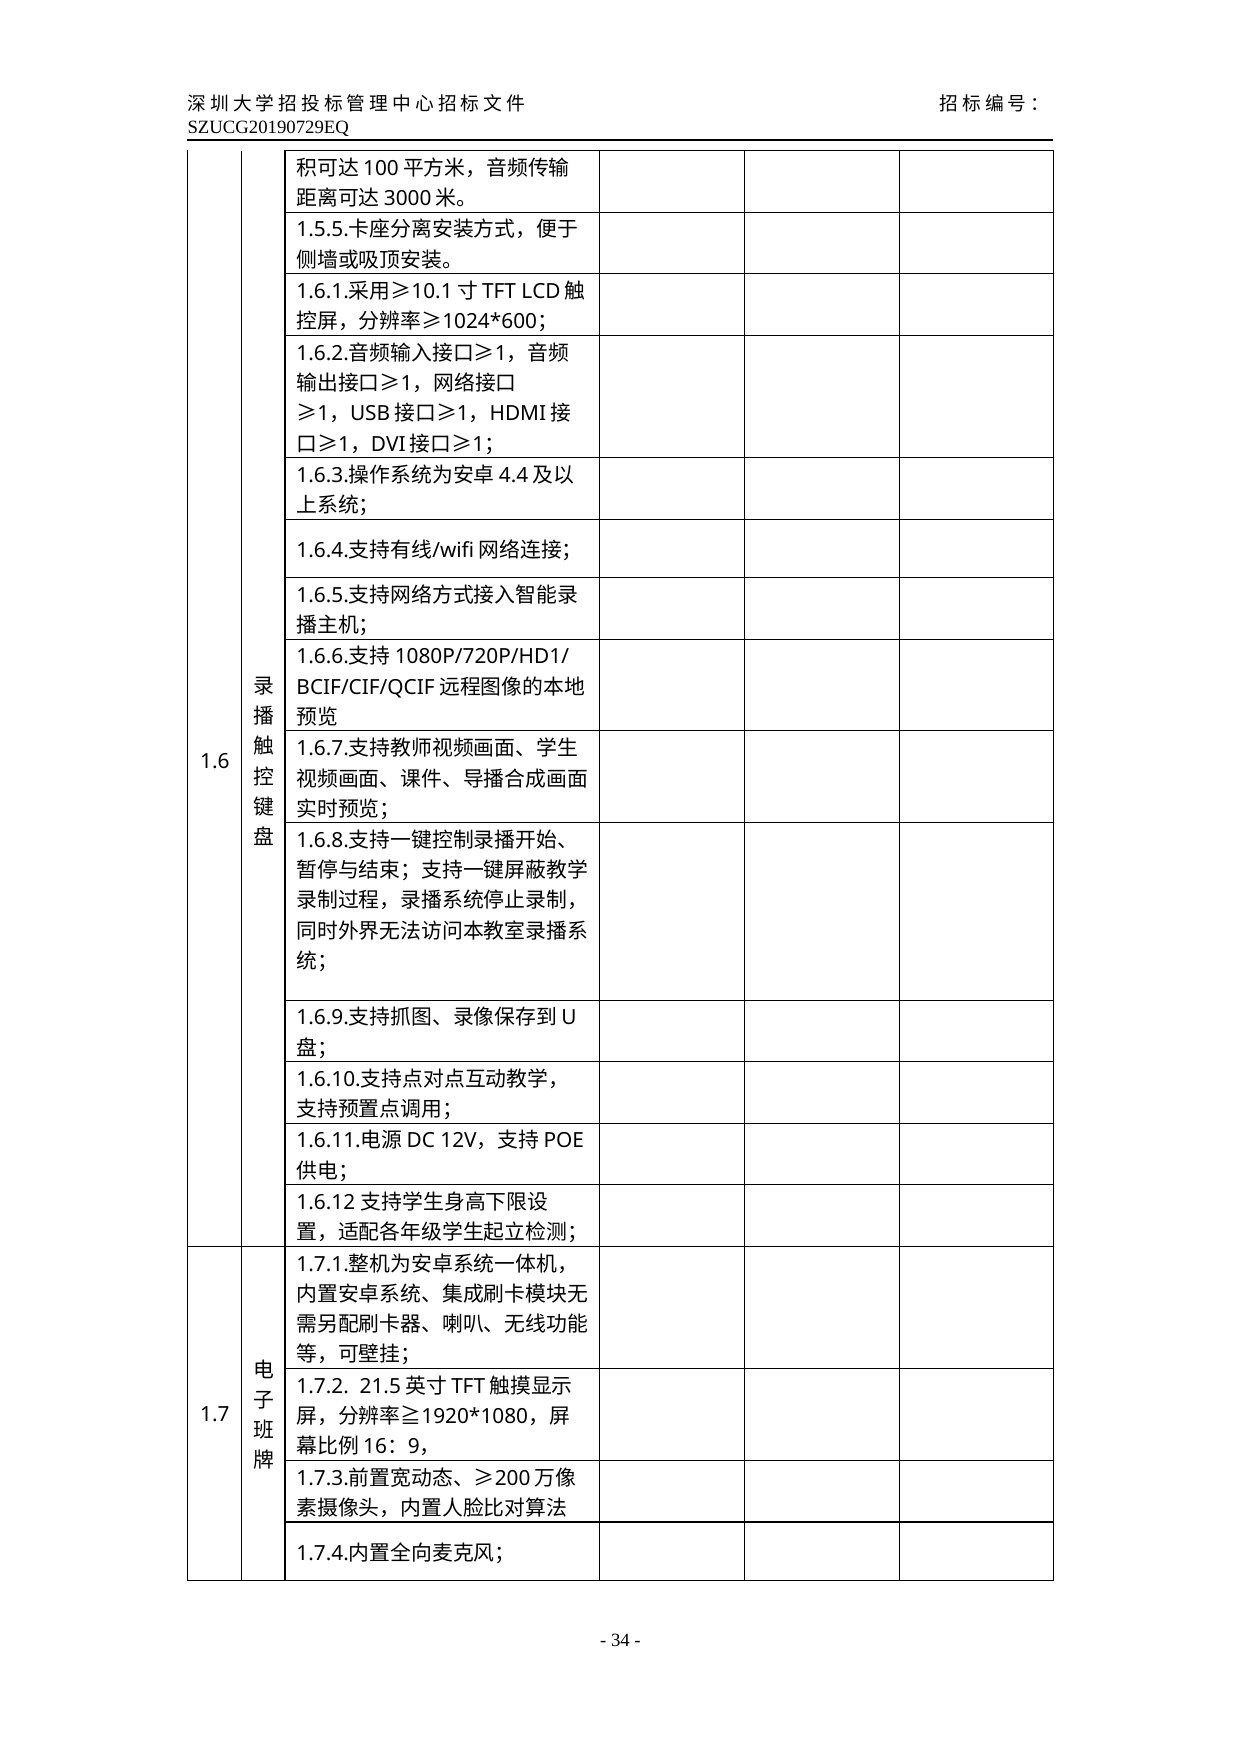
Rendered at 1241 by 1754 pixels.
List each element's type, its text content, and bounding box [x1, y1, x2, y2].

table_cell [745, 1523, 899, 1579]
table_cell [600, 1369, 744, 1460]
table_cell [900, 1523, 1053, 1579]
table_cell [900, 151, 1053, 212]
table_cell 1.6.4.支持有线/wifi网络连接； [286, 520, 599, 577]
table_cell [745, 640, 899, 730]
table_cell 1.6.11.电源DC 12V，支持POE供电； [286, 1124, 599, 1184]
table_cell [745, 731, 899, 822]
table_cell 录播触控键盘 [242, 273, 284, 1246]
table_cell [900, 823, 1053, 999]
table_cell [600, 520, 744, 577]
table_cell [900, 1185, 1053, 1246]
table_cell 1.6.10.支持点对点互动教学，支持预置点调用； [286, 1062, 599, 1123]
table_cell 1.7.3.前置宽动态、≥200万像素摄像头，内置人脸比对算法 [286, 1461, 599, 1521]
table_cell 1.6.6.支持1080P/720P/HD1/BCIF/CIF/QCIF远程图像的本地预览 [286, 640, 599, 730]
table_cell [600, 823, 744, 999]
table_cell [745, 274, 899, 335]
table_cell [600, 213, 744, 273]
table_cell 1.6.8.支持一键控制录播开始、暂停与结束；支持一键屏蔽教学录制过程，录播系统停止录制，同时外界无法访问本教室录播系统； [286, 823, 599, 999]
table_cell 1.6.1.采用≥10.1寸TFT LCD触控屏，分辨率≥1024*600； [286, 274, 599, 335]
table_cell [900, 1001, 1053, 1061]
table_cell 1.7.2. 21.5英寸TFT触摸显示屏，分辨率≧1920*1080，屏幕比例16：9， [286, 1369, 599, 1460]
table_cell 1.6.3.操作系统为安卓4.4及以上系统； [286, 458, 599, 519]
table_cell [600, 578, 744, 638]
table_cell [600, 151, 744, 212]
table_cell [900, 1369, 1053, 1460]
table_cell [900, 1062, 1053, 1123]
table_cell [900, 731, 1053, 822]
table_cell [745, 1124, 899, 1184]
table_cell [745, 458, 899, 519]
table_cell [600, 336, 744, 457]
table_cell [900, 336, 1053, 457]
table_cell [600, 1523, 744, 1579]
table_cell 1.6.12 支持学生身高下限设置，适配各年级学生起立检测； [286, 1185, 599, 1246]
table_cell [600, 731, 744, 822]
table_cell 1.6.7.支持教师视频画面、学生视频画面、课件、导播合成画面实时预览； [286, 731, 599, 822]
table_cell 电子班牌 [242, 1247, 284, 1579]
table_cell [745, 1001, 899, 1061]
table_cell [600, 1247, 744, 1368]
table_cell 1.6 [188, 273, 241, 1246]
table_cell [600, 1062, 744, 1123]
table_cell [745, 1369, 899, 1460]
table_cell [600, 1124, 744, 1184]
table_cell [600, 1185, 744, 1246]
table_cell [745, 213, 899, 273]
table_cell [745, 1185, 899, 1246]
table_cell [600, 640, 744, 730]
table_cell [745, 336, 899, 457]
table_cell [900, 520, 1053, 577]
table_cell [900, 578, 1053, 638]
table_cell [900, 213, 1053, 273]
table_cell [745, 520, 899, 577]
table_cell [745, 151, 899, 212]
table_cell [600, 1461, 744, 1521]
table_cell [745, 1247, 899, 1368]
table_cell [745, 1461, 899, 1521]
table_cell [900, 458, 1053, 519]
table_cell [900, 1124, 1053, 1184]
table_cell 1.7 [188, 1247, 241, 1579]
table_cell [745, 578, 899, 638]
table_cell [900, 640, 1053, 730]
table_cell [900, 1461, 1053, 1521]
table_cell [900, 274, 1053, 335]
table_cell [745, 1062, 899, 1123]
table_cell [286, 151, 599, 212]
table_cell 1.6.5.支持网络方式接入智能录播主机； [286, 578, 599, 638]
table_cell [600, 274, 744, 335]
table_cell [600, 458, 744, 519]
table_cell 1.6.2.音频输入接口≥1，音频输出接口≥1，网络接口≥1，USB接口≥1，HDMI接口≥1，DVI接口≥1； [286, 336, 599, 457]
table_cell 1.7.1.整机为安卓系统一体机，内置安卓系统、集成刷卡模块无需另配刷卡器、喇叭、无线功能等，可壁挂； [286, 1247, 599, 1368]
table_cell [600, 1001, 744, 1061]
table_cell 1.6.9.支持抓图、录像保存到U盘； [286, 1001, 599, 1061]
table_cell [745, 823, 899, 999]
table_cell [900, 1247, 1053, 1368]
table_cell 1.7.4.内置全向麦克风； [286, 1523, 599, 1579]
table_cell 1.5.5.卡座分离安装方式，便于侧墙或吸顶安装。 [286, 213, 599, 273]
